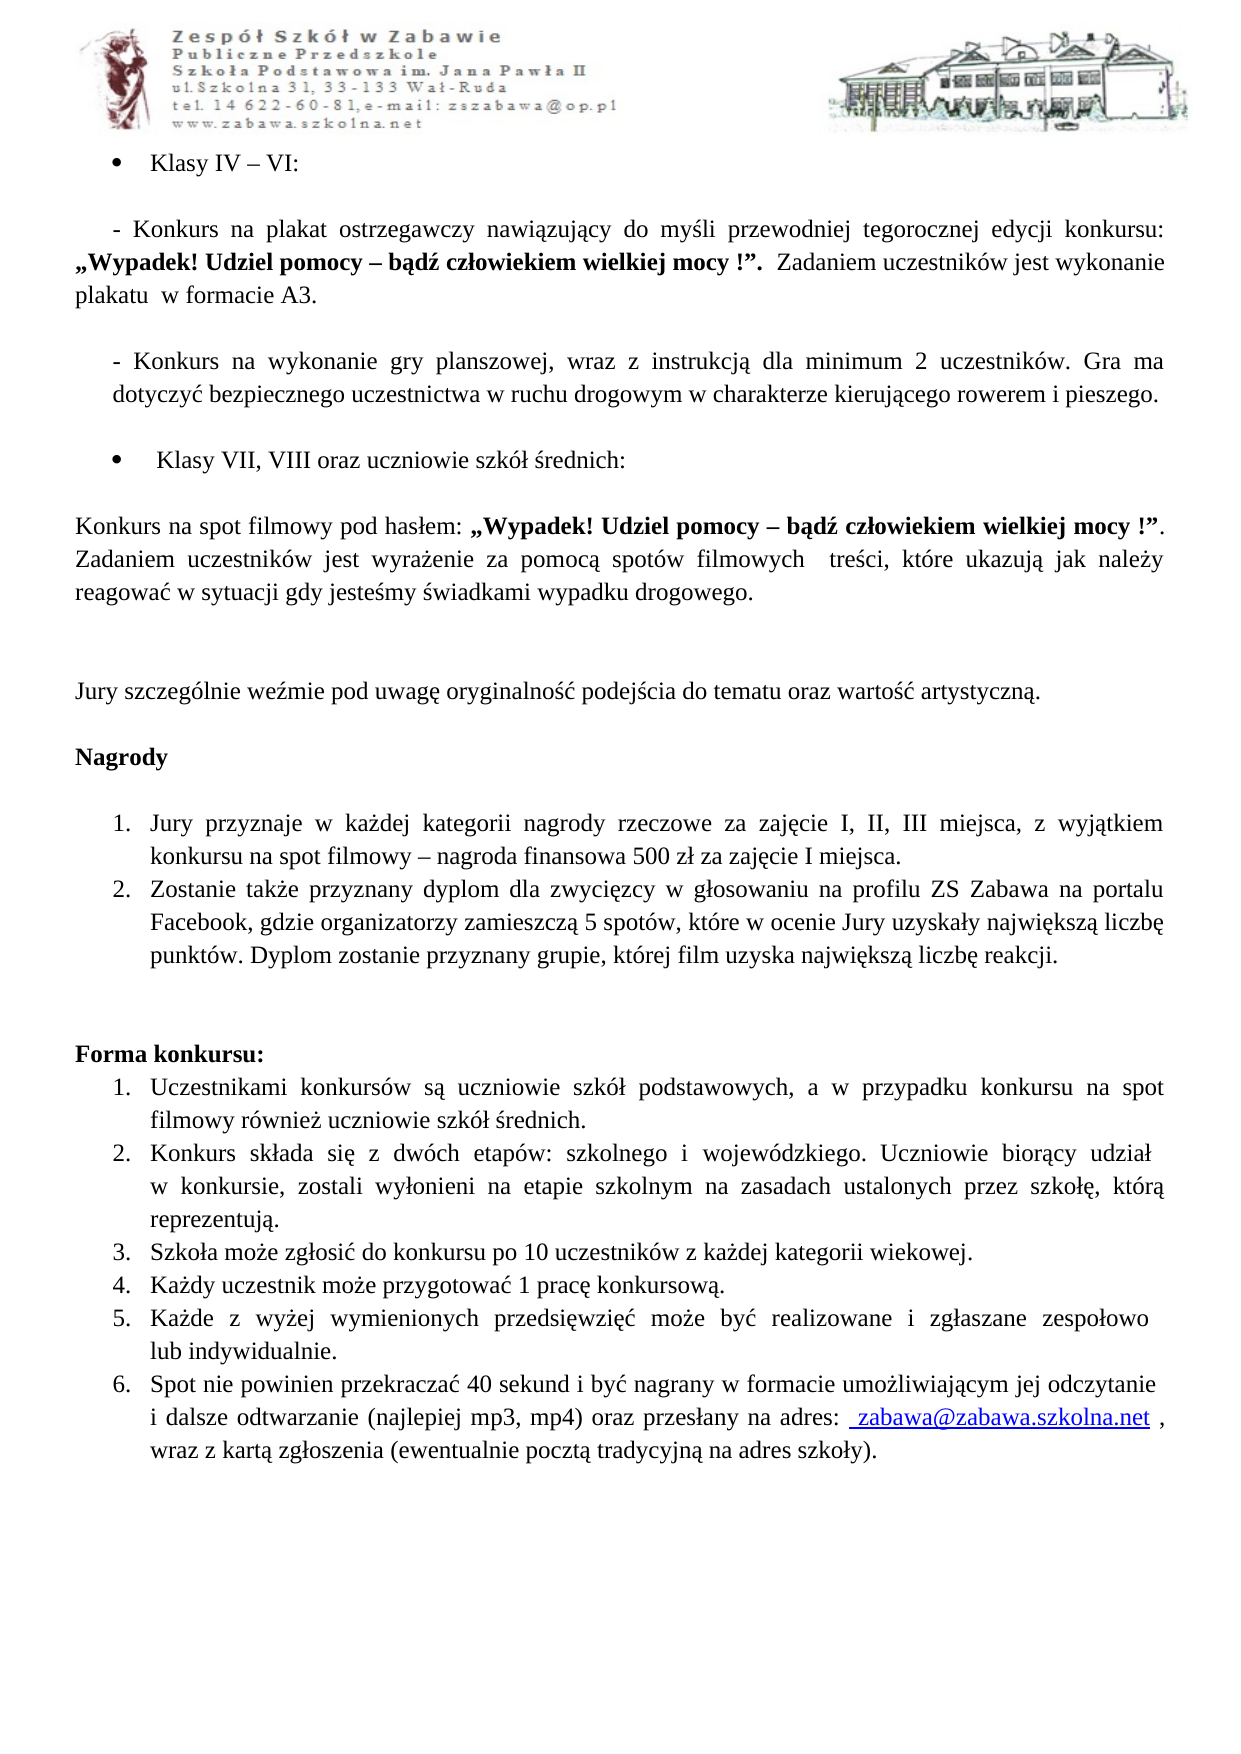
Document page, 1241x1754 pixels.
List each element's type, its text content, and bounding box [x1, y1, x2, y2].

text Nagrody [75, 742, 1165, 771]
list Każdy uczestnik może przygotować 1 pracę konkursową. [112, 1270, 1165, 1299]
list Jury przyznaje w każdej kategorii nagrody rzeczowe za zajęcie I, II, III miejsca, z wyjątkiem konkursu na spot filmowy – nagroda finansowa 500 zł za zajęcie I miejsca. [112, 808, 1165, 870]
text Jury szczególnie weźmie pod uwagę oryginalność podejścia do tematu oraz wartość artystyczną. [75, 676, 1165, 705]
list Spot nie powinien przekraczać 40 sekund i być nagrany w formacie umożliwiającym jej odczytanie i dalsze odtwarzanie (najlepiej mp3, mp4) oraz przesłany na adres: zabawa@zabawa.szkolna.net , wraz z kartą zgłoszenia (ewentualnie pocztą tradycyjną na adres szkoły). [112, 1369, 1165, 1464]
text - Konkurs na plakat ostrzegawczy nawiązujący do myśli przewodniej tegorocznej edycji konkursu: „Wypadek! Udziel pomocy – bądź człowiekiem wielkiej mocy !”. Zadaniem uczestników jest wykonanie plakatu w formacie A3. [75, 214, 1165, 308]
text Konkurs na spot filmowy pod hasłem: „Wypadek! Udziel pomocy – bądź człowiekiem wielkiej mocy !”. Zadaniem uczestników jest wyrażenie za pomocą spotów filmowych treści, które ukazują jak należy reagować w sytuacji gdy jesteśmy świadkami wypadku drogowego. [75, 511, 1165, 606]
list Klasy VII, VIII oraz uczniowie szkół średnich: [112, 445, 1165, 474]
picture [75, 22, 1194, 137]
text - Konkurs na wykonanie gry planszowej, wraz z instrukcją dla minimum 2 uczestników. Gra ma dotyczyć bezpiecznego uczestnictwa w ruchu drogowym w charakterze kierującego rowerem i pieszego. [112, 346, 1165, 408]
text Forma konkursu: [75, 1039, 1165, 1068]
list Uczestnikami konkursów są uczniowie szkół podstawowych, a w przypadku konkursu na spot filmowy również uczniowie szkół średnich. [112, 1072, 1165, 1134]
list Zostanie także przyznany dyplom dla zwycięzcy w głosowaniu na profilu ZS Zabawa na portalu Facebook, gdzie organizatorzy zamieszczą 5 spotów, które w ocenie Jury uzyskały największą liczbę punktów. Dyplom zostanie przyznany grupie, której film uzyska największą liczbę reakcji. [112, 874, 1165, 969]
list Szkoła może zgłosić do konkursu po 10 uczestników z każdej kategorii wiekowej. [112, 1237, 1165, 1266]
list Konkurs składa się z dwóch etapów: szkolnego i wojewódzkiego. Uczniowie biorący udział w konkursie, zostali wyłonieni na etapie szkolnym na zasadach ustalonych przez szkołę, którą reprezentują. [112, 1138, 1165, 1233]
list Każde z wyżej wymienionych przedsięwzięć może być realizowane i zgłaszane zespołowo lub indywidualnie. [112, 1303, 1165, 1365]
list Klasy IV – VI: [112, 148, 1165, 176]
